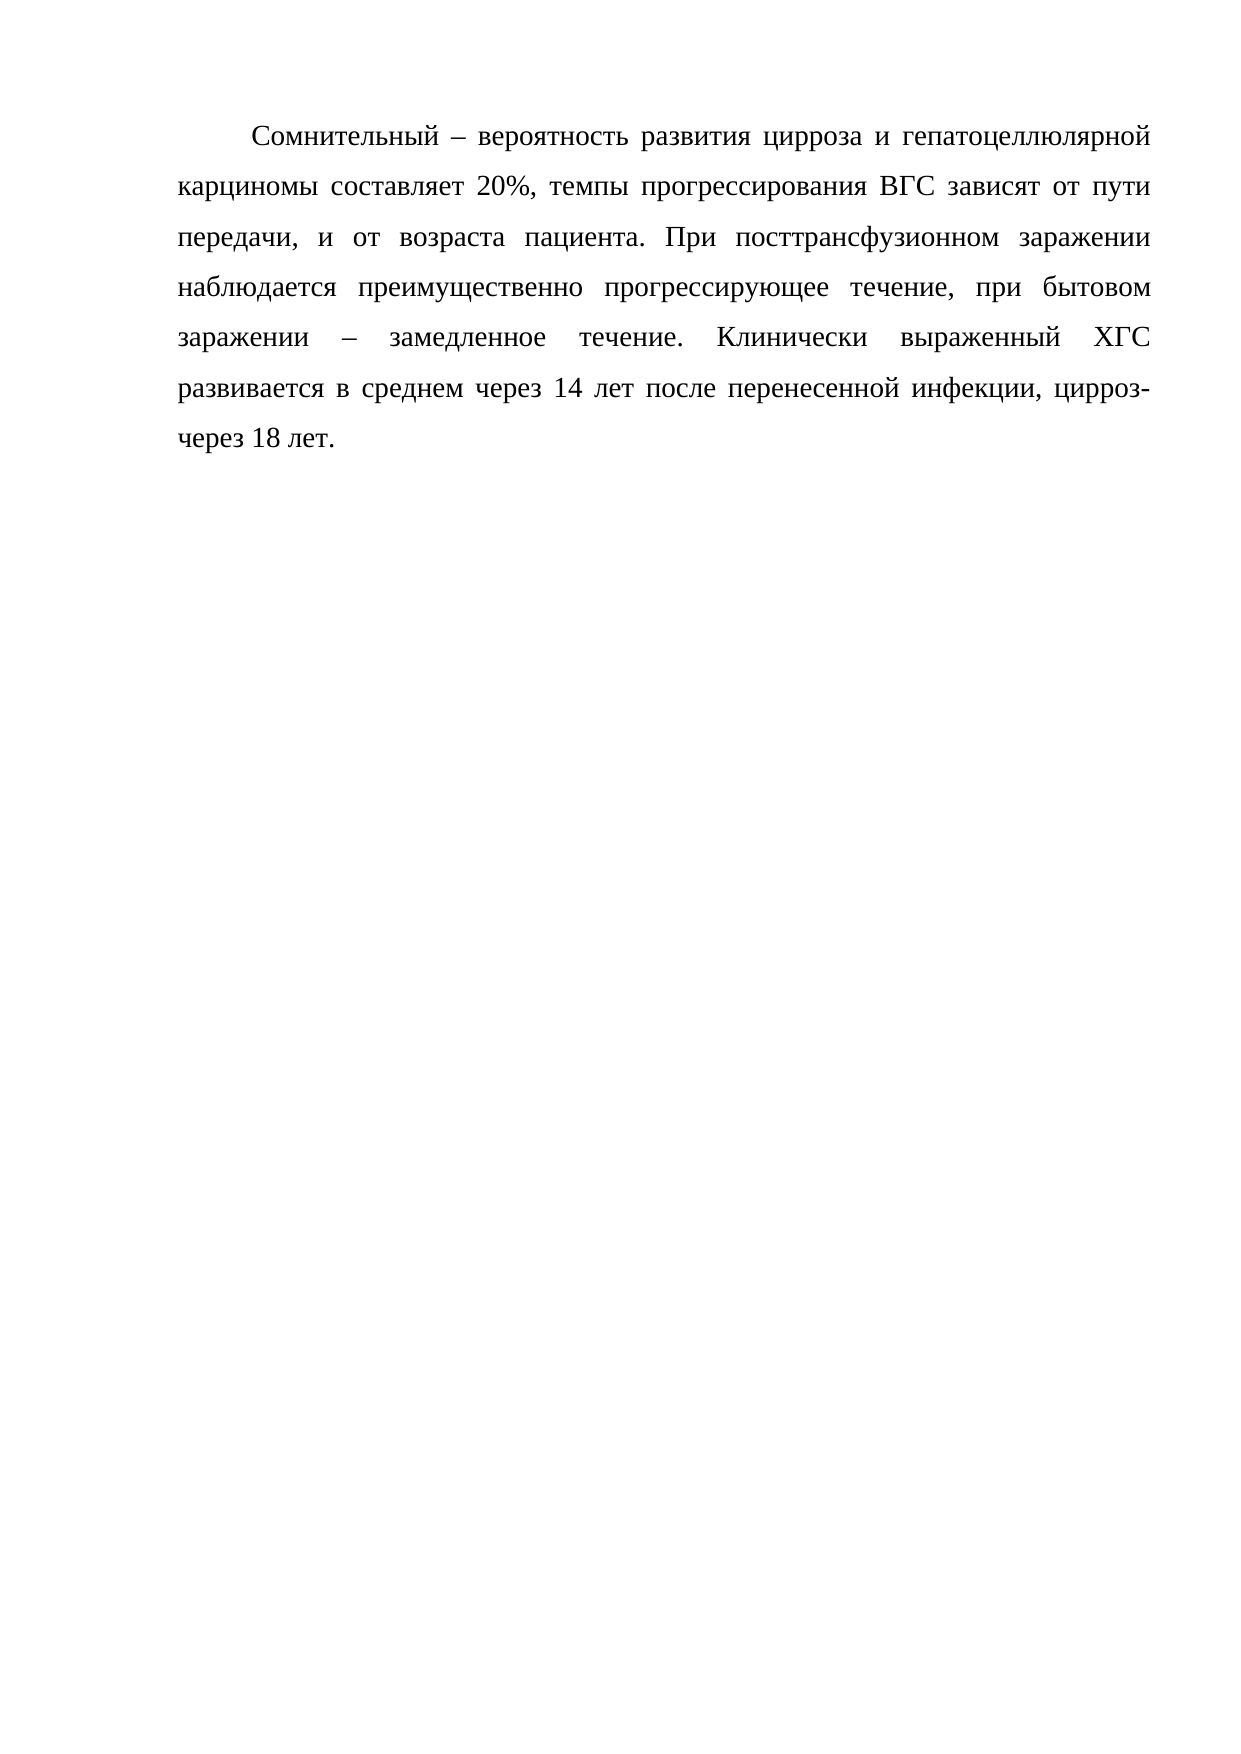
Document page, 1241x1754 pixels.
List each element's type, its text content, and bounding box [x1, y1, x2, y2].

list Сомнительный – вероятность развития цирроза и гепатоцеллюлярной карциномы составляет 20%, темпы прогрессирования ВГС зависят от пути передачи, и от возраста пациента. При посттрансфузионном заражении наблюдается преимущественно прогрессирующее течение, при бытовом заражении – замедленное течение. Клинически выраженный ХГС развивается в среднем через 14 лет после перенесенной инфекции, цирроз- через 18 лет. [177, 118, 1152, 453]
